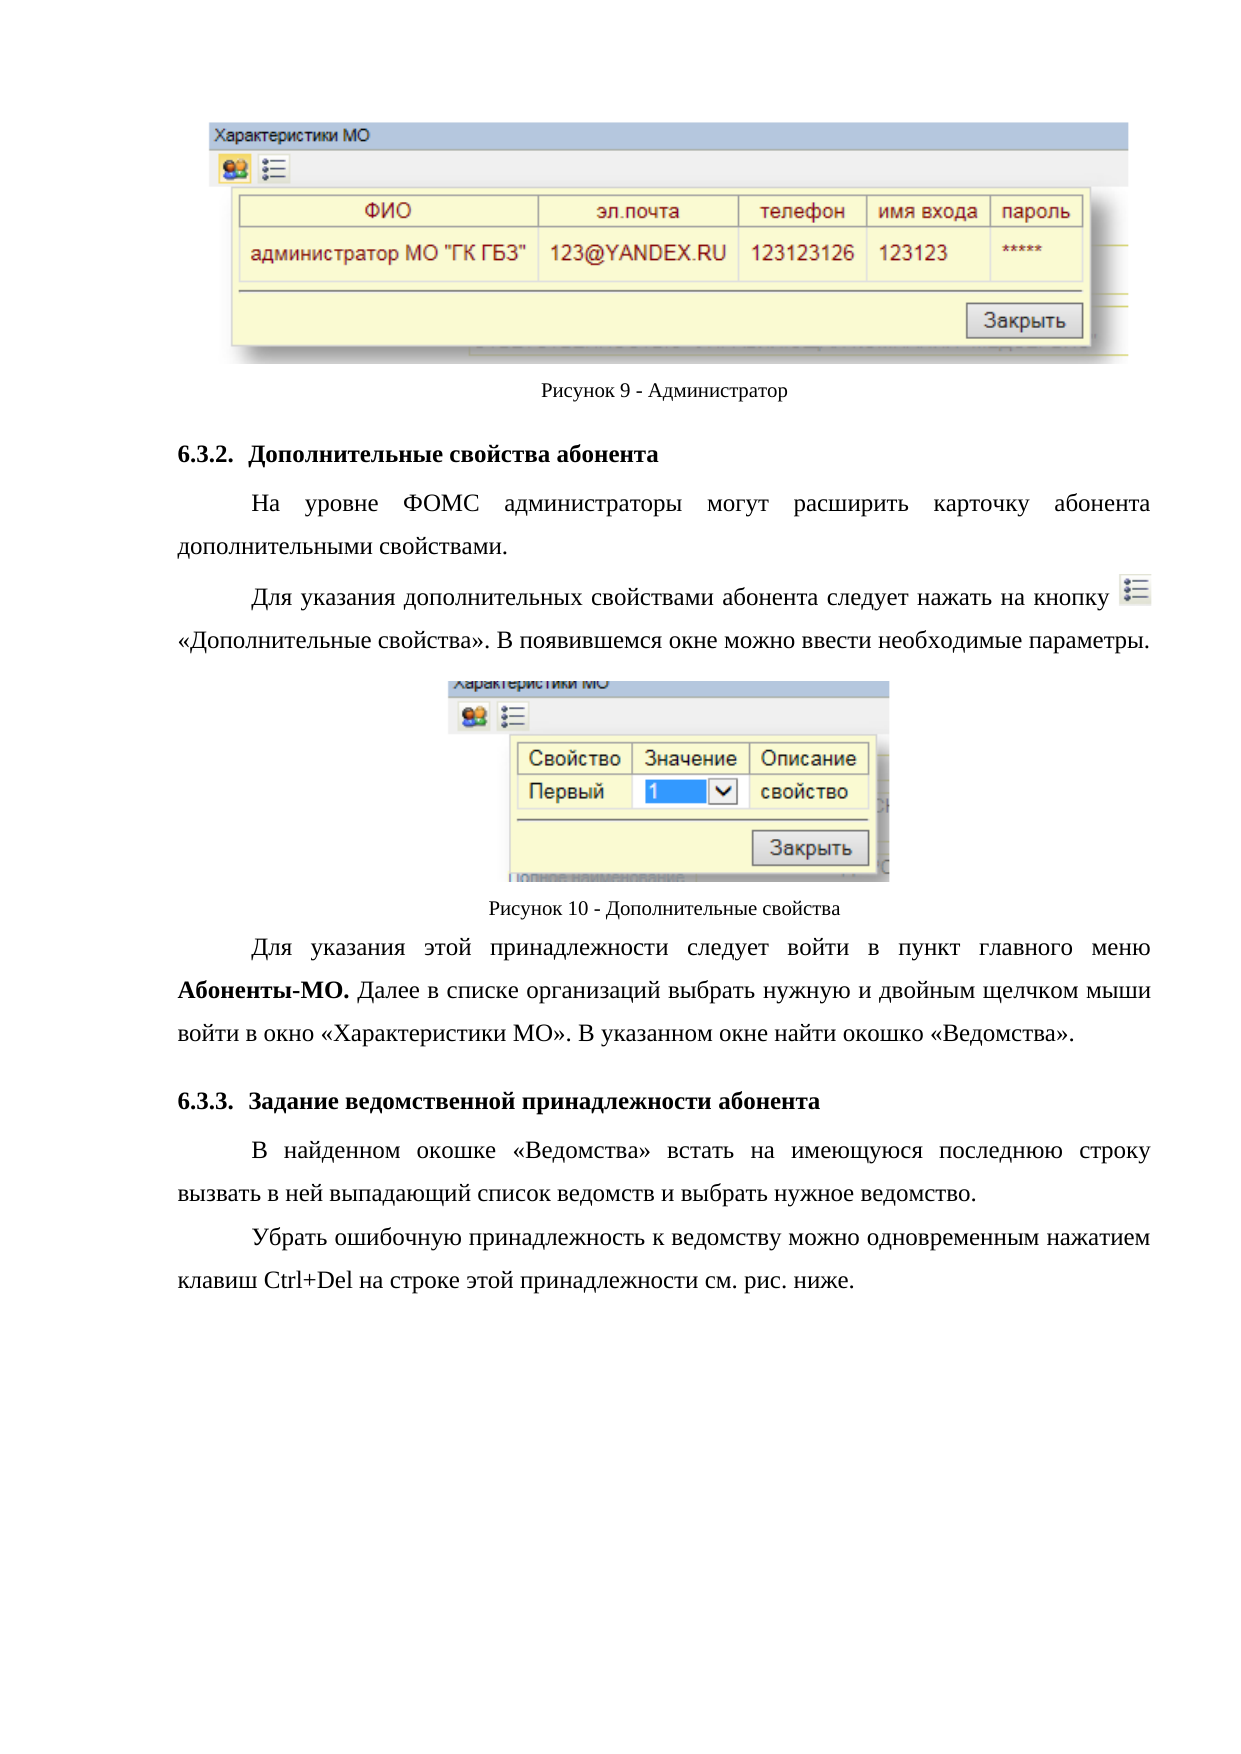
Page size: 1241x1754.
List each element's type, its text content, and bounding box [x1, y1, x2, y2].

text Рисунок 9 - Администратор [177, 378, 1152, 402]
text Убрать ошибочную принадлежность к ведомству можно одновременным нажатием клавиш Ctrl+Del на строке этой принадлежности см. рис. ниже. [177, 1222, 1152, 1293]
text В найденном окошке «Ведомства» встать на имеющуюся последнюю строку вызвать в ней выпадающий список ведомств и выбрать нужное ведомство. [177, 1135, 1152, 1207]
text Для указания дополнительных свойствами абонента следует нажать на кнопку «Дополнительные свойства». В появившемся окне можно ввести необходимые параметры. [177, 574, 1152, 654]
picture [1118, 574, 1152, 606]
subtitle Задание ведомственной принадлежности абонента [177, 1086, 1152, 1115]
text На уровне ФОМС администраторы могут расширить карточку абонента дополнительными свойствами. [177, 488, 1152, 560]
subtitle Дополнительные свойства абонента [177, 439, 1152, 468]
picture [200, 118, 1129, 364]
text Для указания этой принадлежности следует войти в пункт главного меню Абоненты-МО. Далее в списке организаций выбрать нужную и двойным щелчком мыши войти в окно «Характеристики МО». В указанном окне найти окошко «Ведомства». [177, 932, 1152, 1047]
text Рисунок 10 - Дополнительные свойства [177, 896, 1152, 919]
picture [439, 681, 890, 882]
